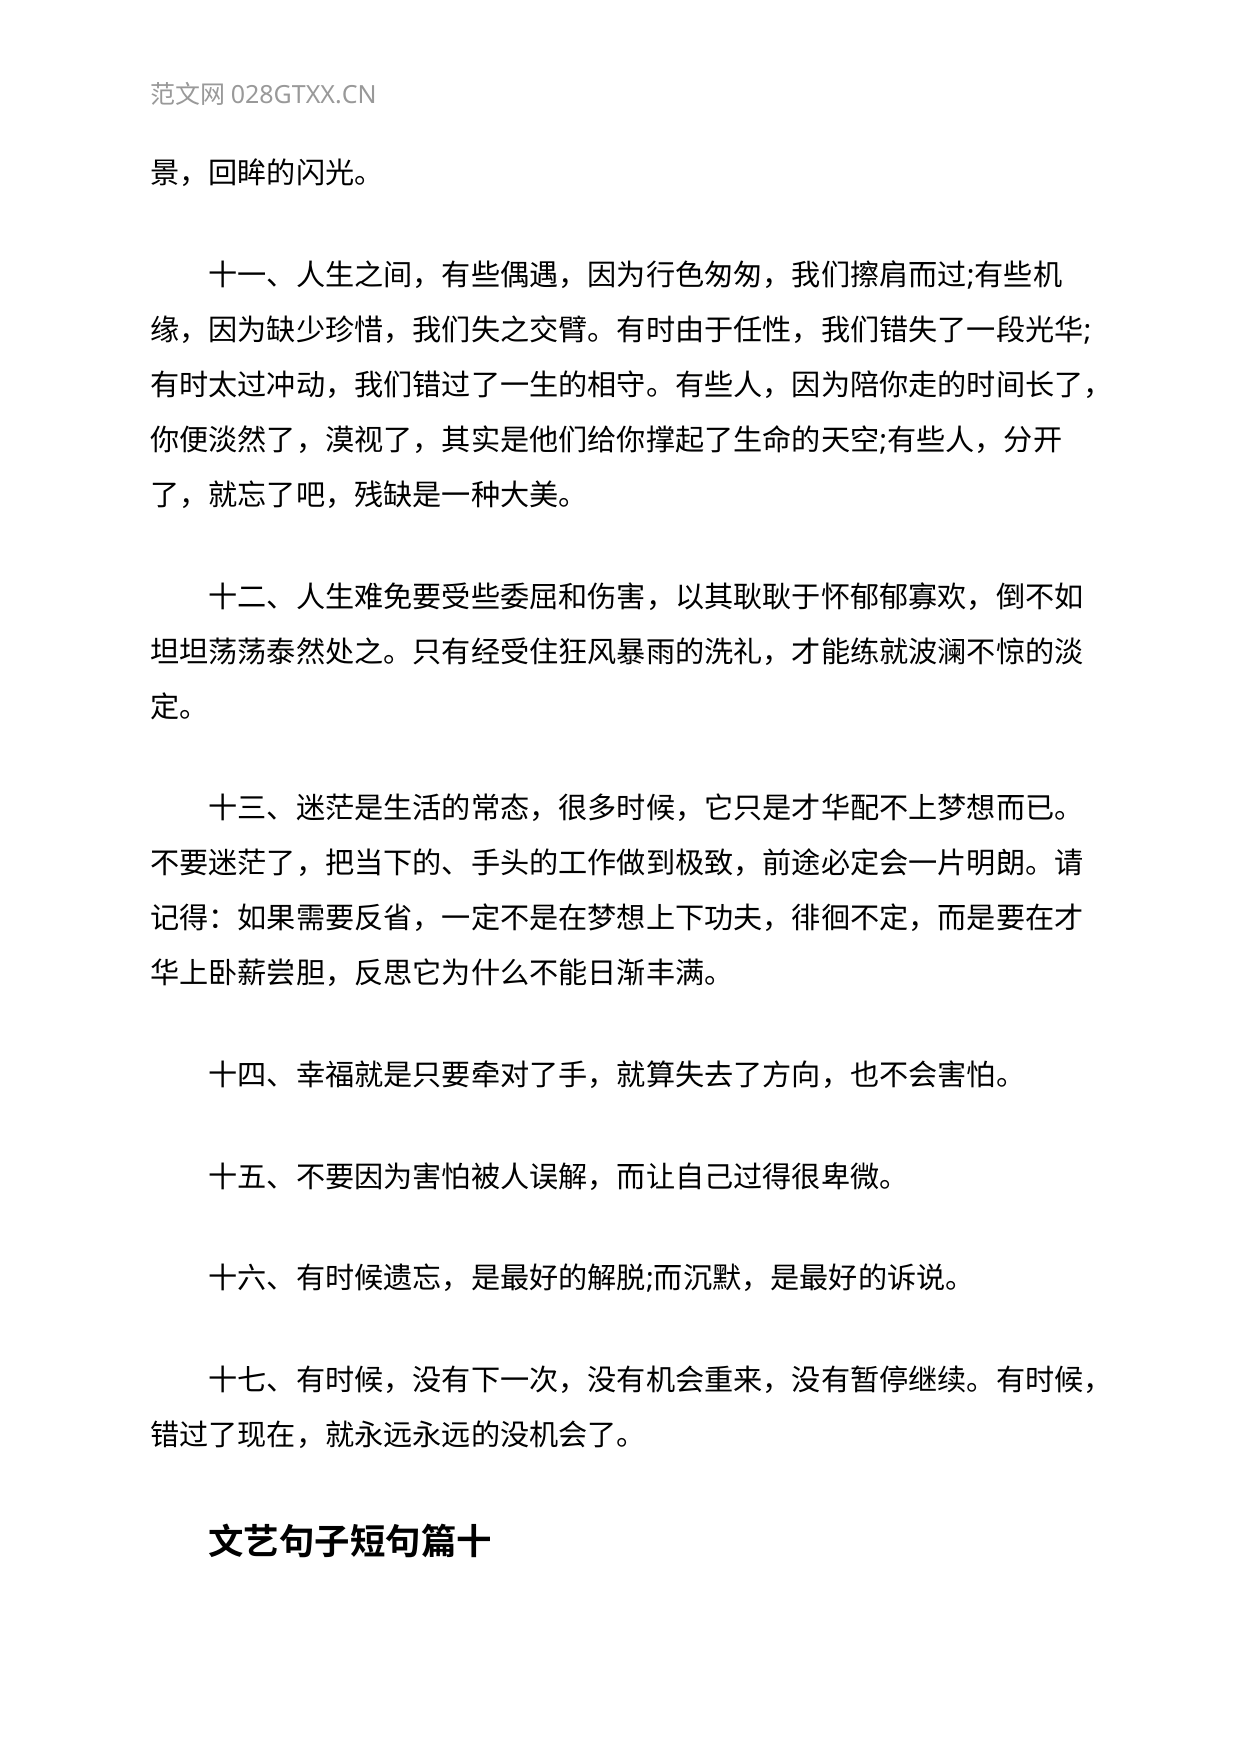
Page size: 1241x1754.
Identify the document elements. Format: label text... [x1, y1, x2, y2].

text 十六、有时候遗忘，是最好的解脱;而沉默，是最好的诉说。 [150, 1255, 1090, 1297]
text 十一、人生之间，有些偶遇，因为行色匆匆，我们擦肩而过;有些机缘，因为缺少珍惜，我们失之交臂。有时由于任性，我们错失了一段光华;有时太过冲动，我们错过了一生的相守。有些人，因为陪你走的时间长了，你便淡然了，漠视了，其实是他们给你撑起了生命的天空;有些人，分开了，就忘了吧，残缺是一种大美。 [150, 252, 1090, 514]
text 十三、迷茫是生活的常态，很多时候，它只是才华配不上梦想而已。不要迷茫了，把当下的、手头的工作做到极致，前途必定会一片明朗。请记得：如果需要反省，一定不是在梦想上下功夫，徘徊不定，而是要在才华上卧薪尝胆，反思它为什么不能日渐丰满。 [150, 785, 1090, 992]
text 十七、有时候，没有下一次，没有机会重来，没有暂停继续。有时候，错过了现在，就永远永远的没机会了。 [150, 1357, 1090, 1454]
text 文艺句子短句篇十 [150, 1514, 1090, 1565]
text 十五、不要因为害怕被人误解，而让自己过得很卑微。 [150, 1153, 1090, 1196]
text 十四、幸福就是只要牵对了手，就算失去了方向，也不会害怕。 [150, 1051, 1090, 1094]
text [150, 150, 1090, 192]
text 十二、人生难免要受些委屈和伤害，以其耿耿于怀郁郁寡欢，倒不如坦坦荡荡泰然处之。只有经受住狂风暴雨的洗礼，才能练就波澜不惊的淡定。 [150, 573, 1090, 726]
